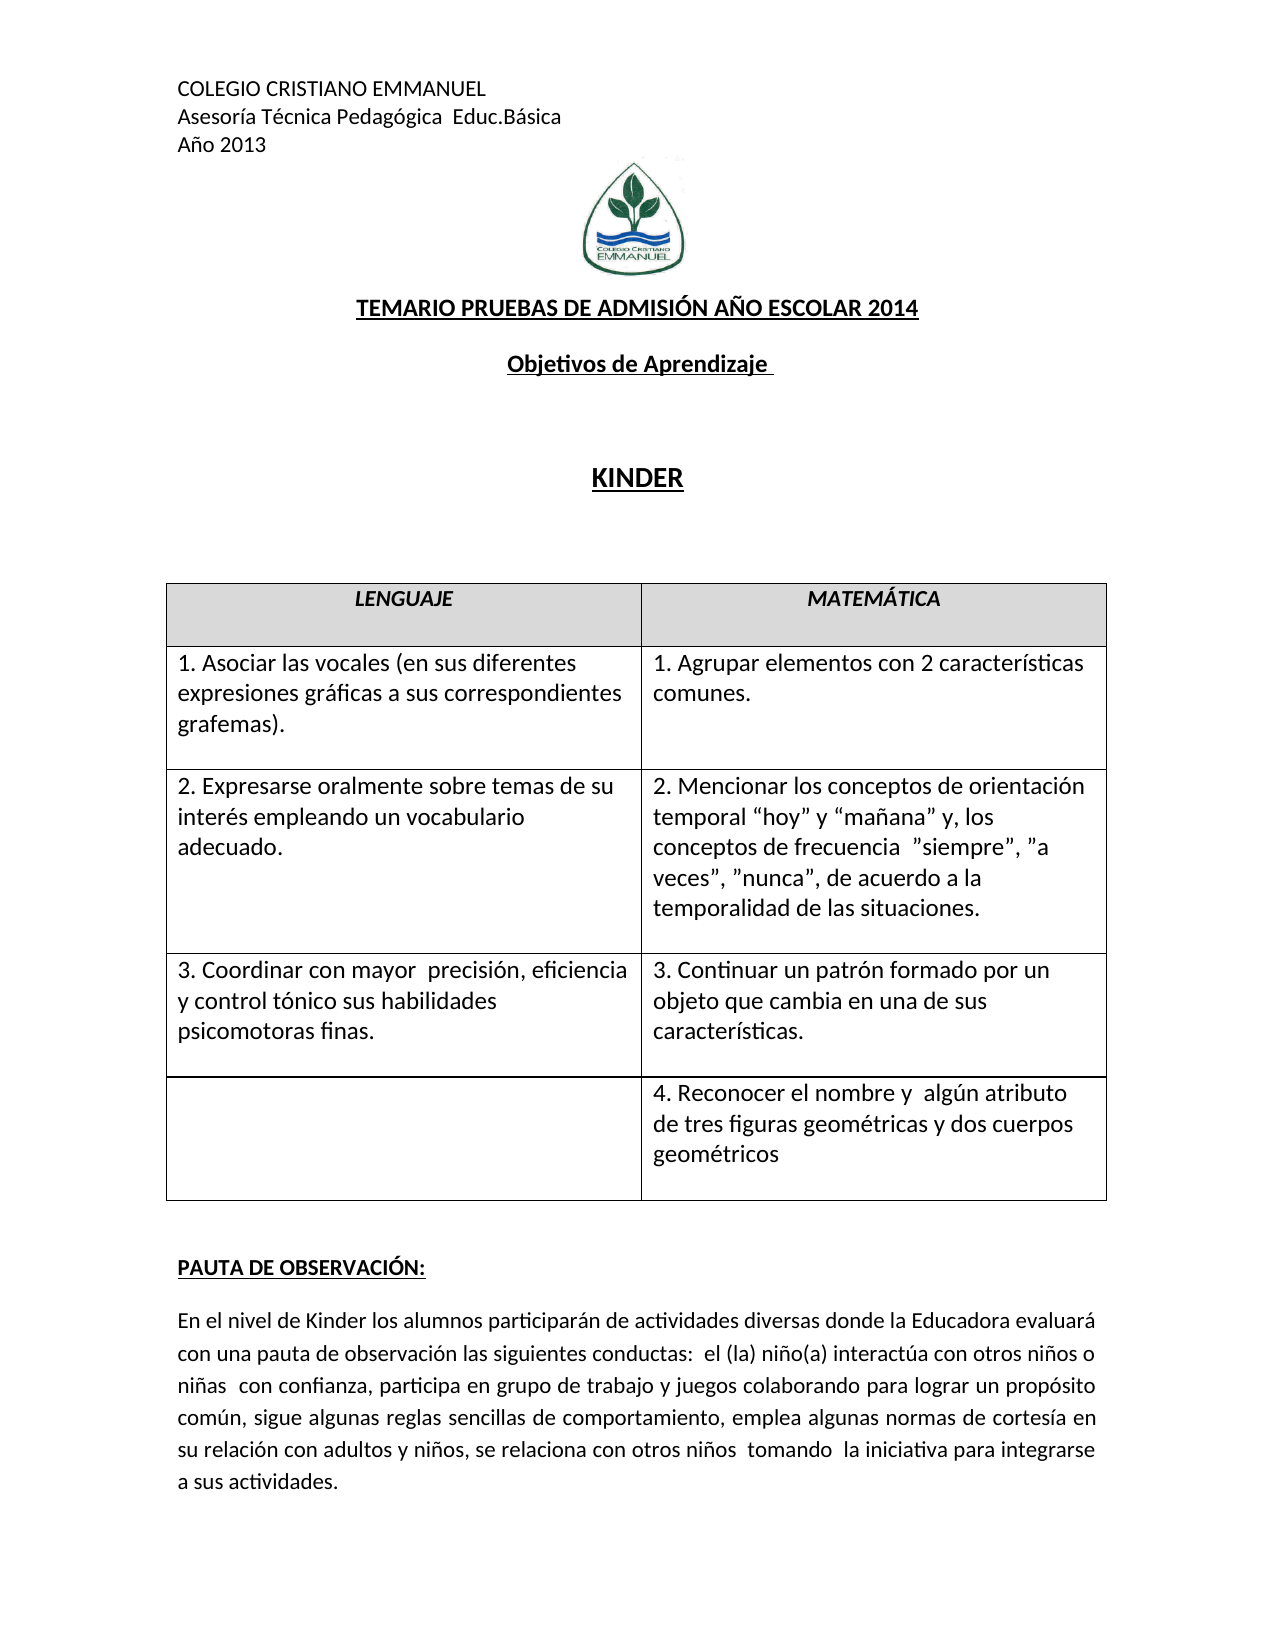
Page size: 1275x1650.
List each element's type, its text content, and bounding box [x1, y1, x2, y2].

table_header MATEMÁTICA [642, 584, 1106, 646]
text KINDER [177, 459, 1098, 495]
table_cell 2. Mencionar los conceptos de orientación temporal “hoy” y “mañana” y, los conceptos de frecuencia ”siempre”, ”a veces”, ”nunca”, de acuerdo a la temporalidad de las situaciones. [642, 770, 1106, 953]
table_cell 3. Continuar un patrón formado por un objeto que cambia en una de sus características. [642, 954, 1106, 1076]
table_cell 1. Agrupar elementos con 2 características comunes. [642, 647, 1106, 769]
table_cell 1. Asociar las vocales (en sus diferentes expresiones gráficas a sus correspondientes grafemas). [167, 647, 641, 769]
text PAUTA DE OBSERVACIÓN: [177, 1253, 1098, 1282]
table_cell 2. Expresarse oralmente sobre temas de su interés empleando un vocabulario adecuado. [167, 770, 641, 953]
table_cell [167, 1078, 641, 1199]
text TEMARIO PRUEBAS DE ADMISIÓN AÑO ESCOLAR 2014 [177, 292, 1098, 322]
table_cell 3. Coordinar con mayor precisión, eficiencia y control tónico sus habilidades psicomotoras finas. [167, 954, 641, 1076]
table_header LENGUAJE [167, 584, 641, 646]
text En el nivel de Kinder los alumnos participarán de actividades diversas donde la Educadora evaluará con una pauta de observación las siguientes conductas: el (la) niño(a) interactúa con otros niños o niñas con confianza, participa en grupo de trabajo y juegos colaborando para lograr un propósito común, sigue algunas reglas sencillas de comportamiento, emplea algunas normas de cortesía en su relación con adultos y niños, se relaciona con otros niños tomando la iniciativa para integrarse a sus actividades. [177, 1307, 1098, 1496]
text Objetivos de Aprendizaje [177, 348, 1098, 378]
picture [579, 156, 688, 277]
table_cell 4. Reconocer el nombre y algún atributo de tres figuras geométricas y dos cuerpos geométricos [642, 1078, 1106, 1199]
